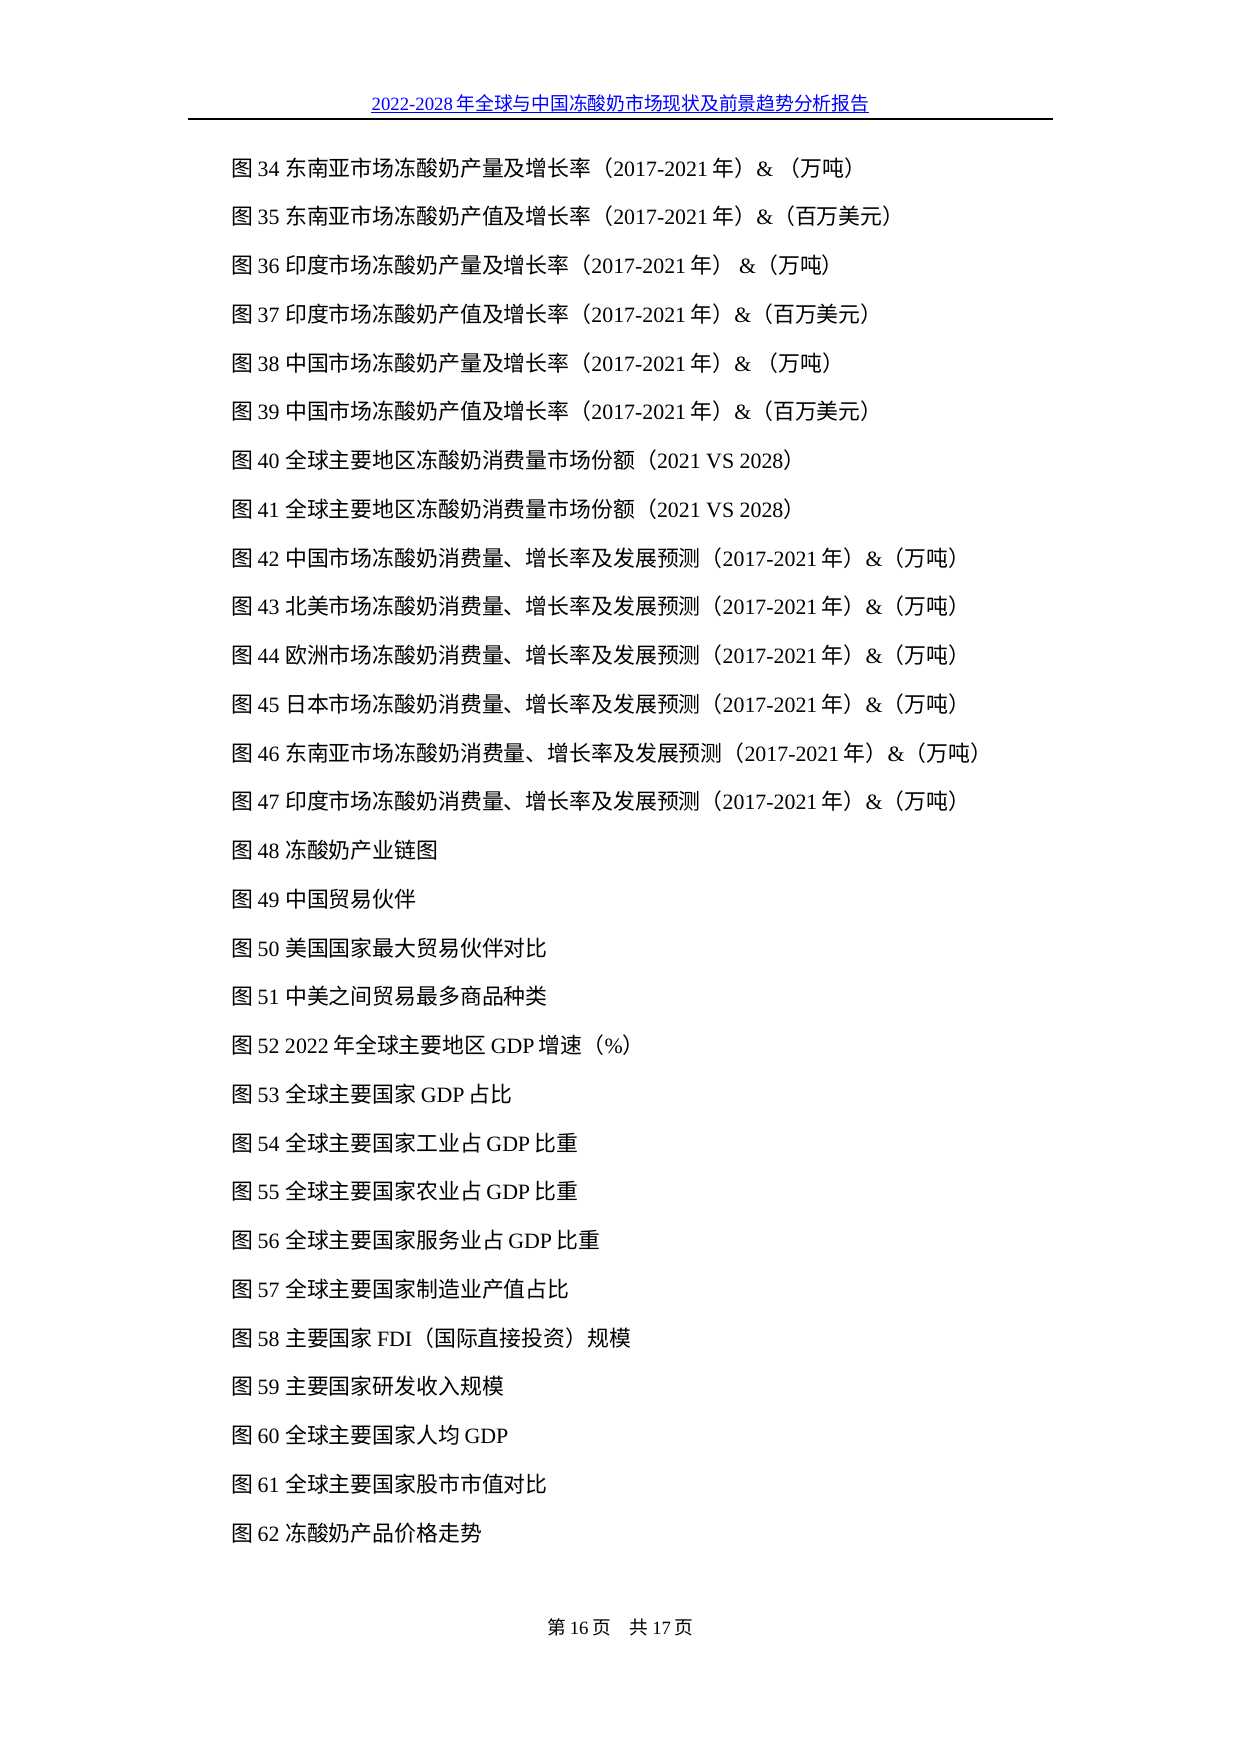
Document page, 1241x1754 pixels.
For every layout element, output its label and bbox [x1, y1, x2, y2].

text [187, 150, 1053, 1548]
